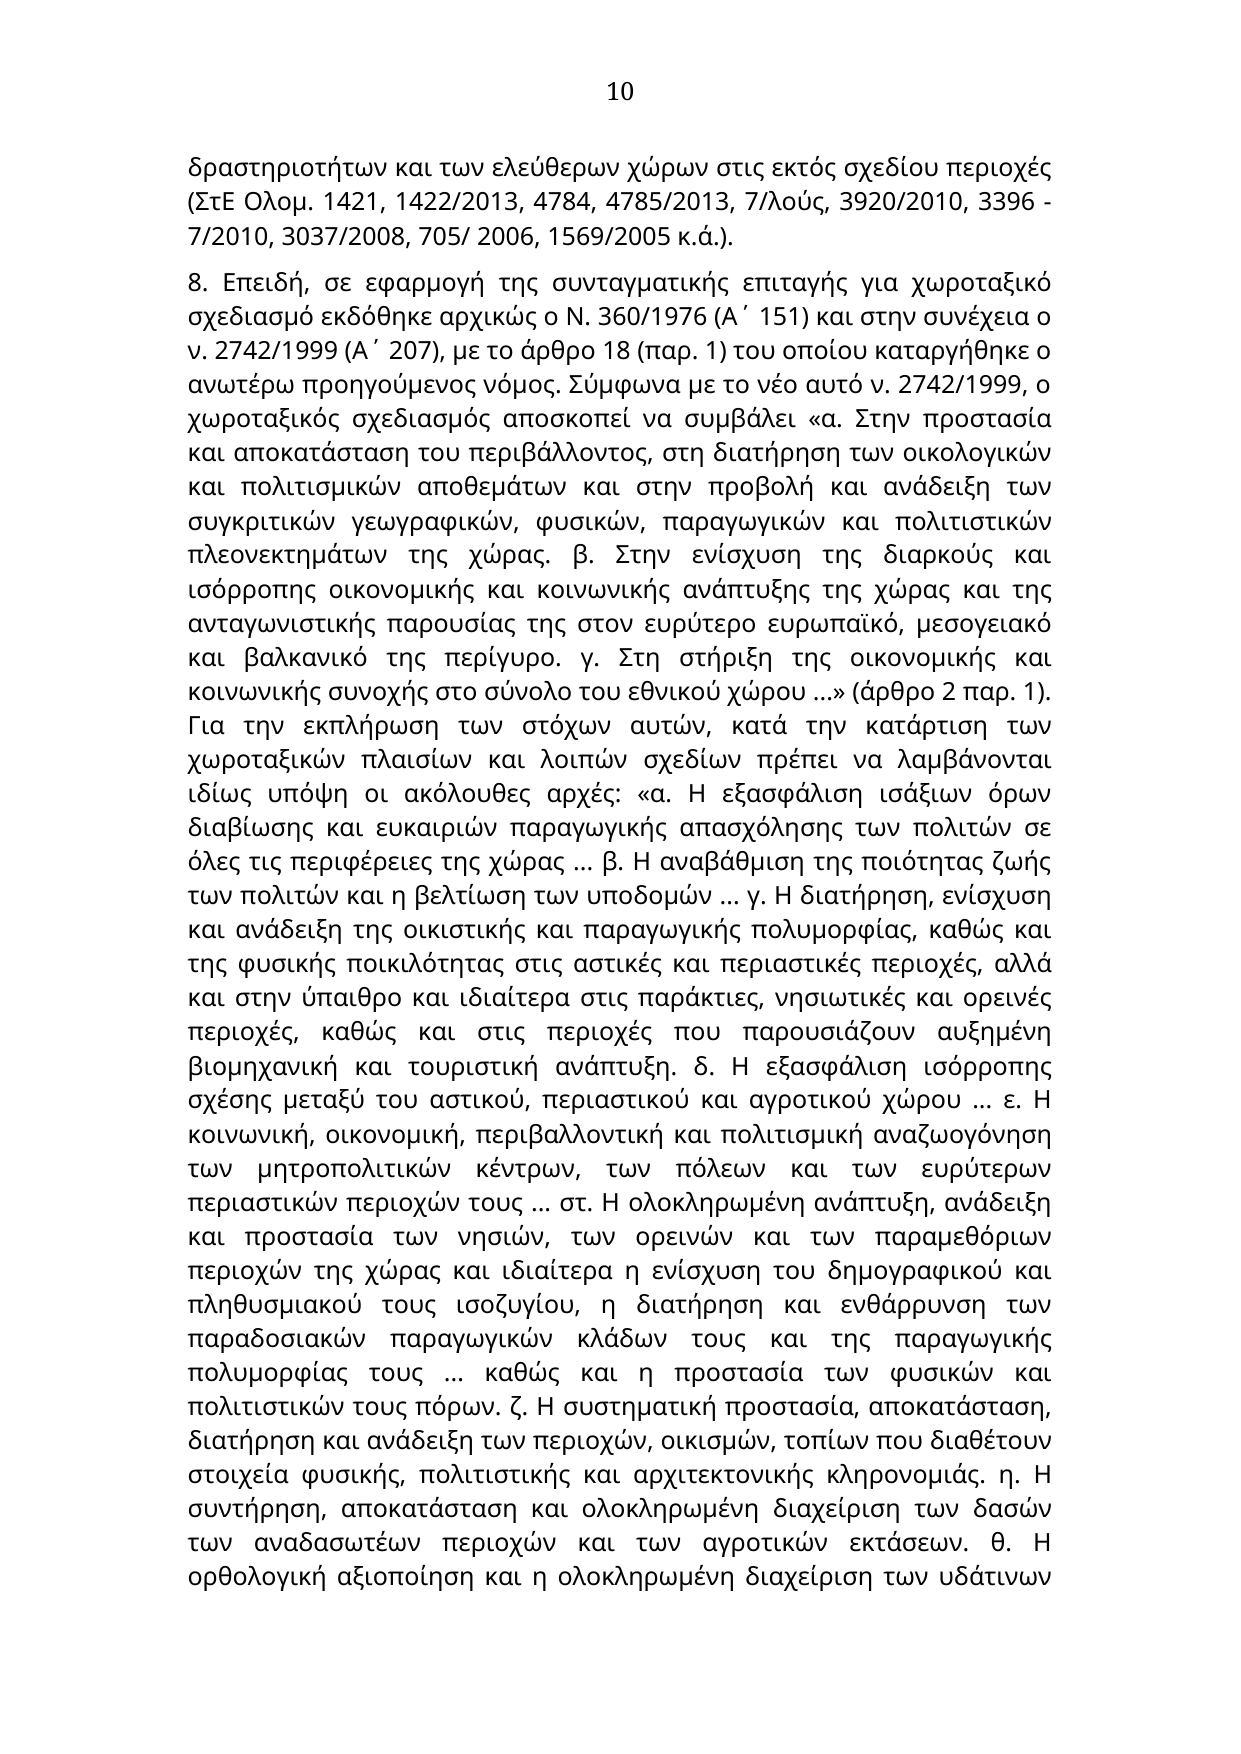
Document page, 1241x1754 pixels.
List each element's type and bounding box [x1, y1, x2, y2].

text [187, 150, 1053, 252]
text [187, 265, 1053, 1593]
